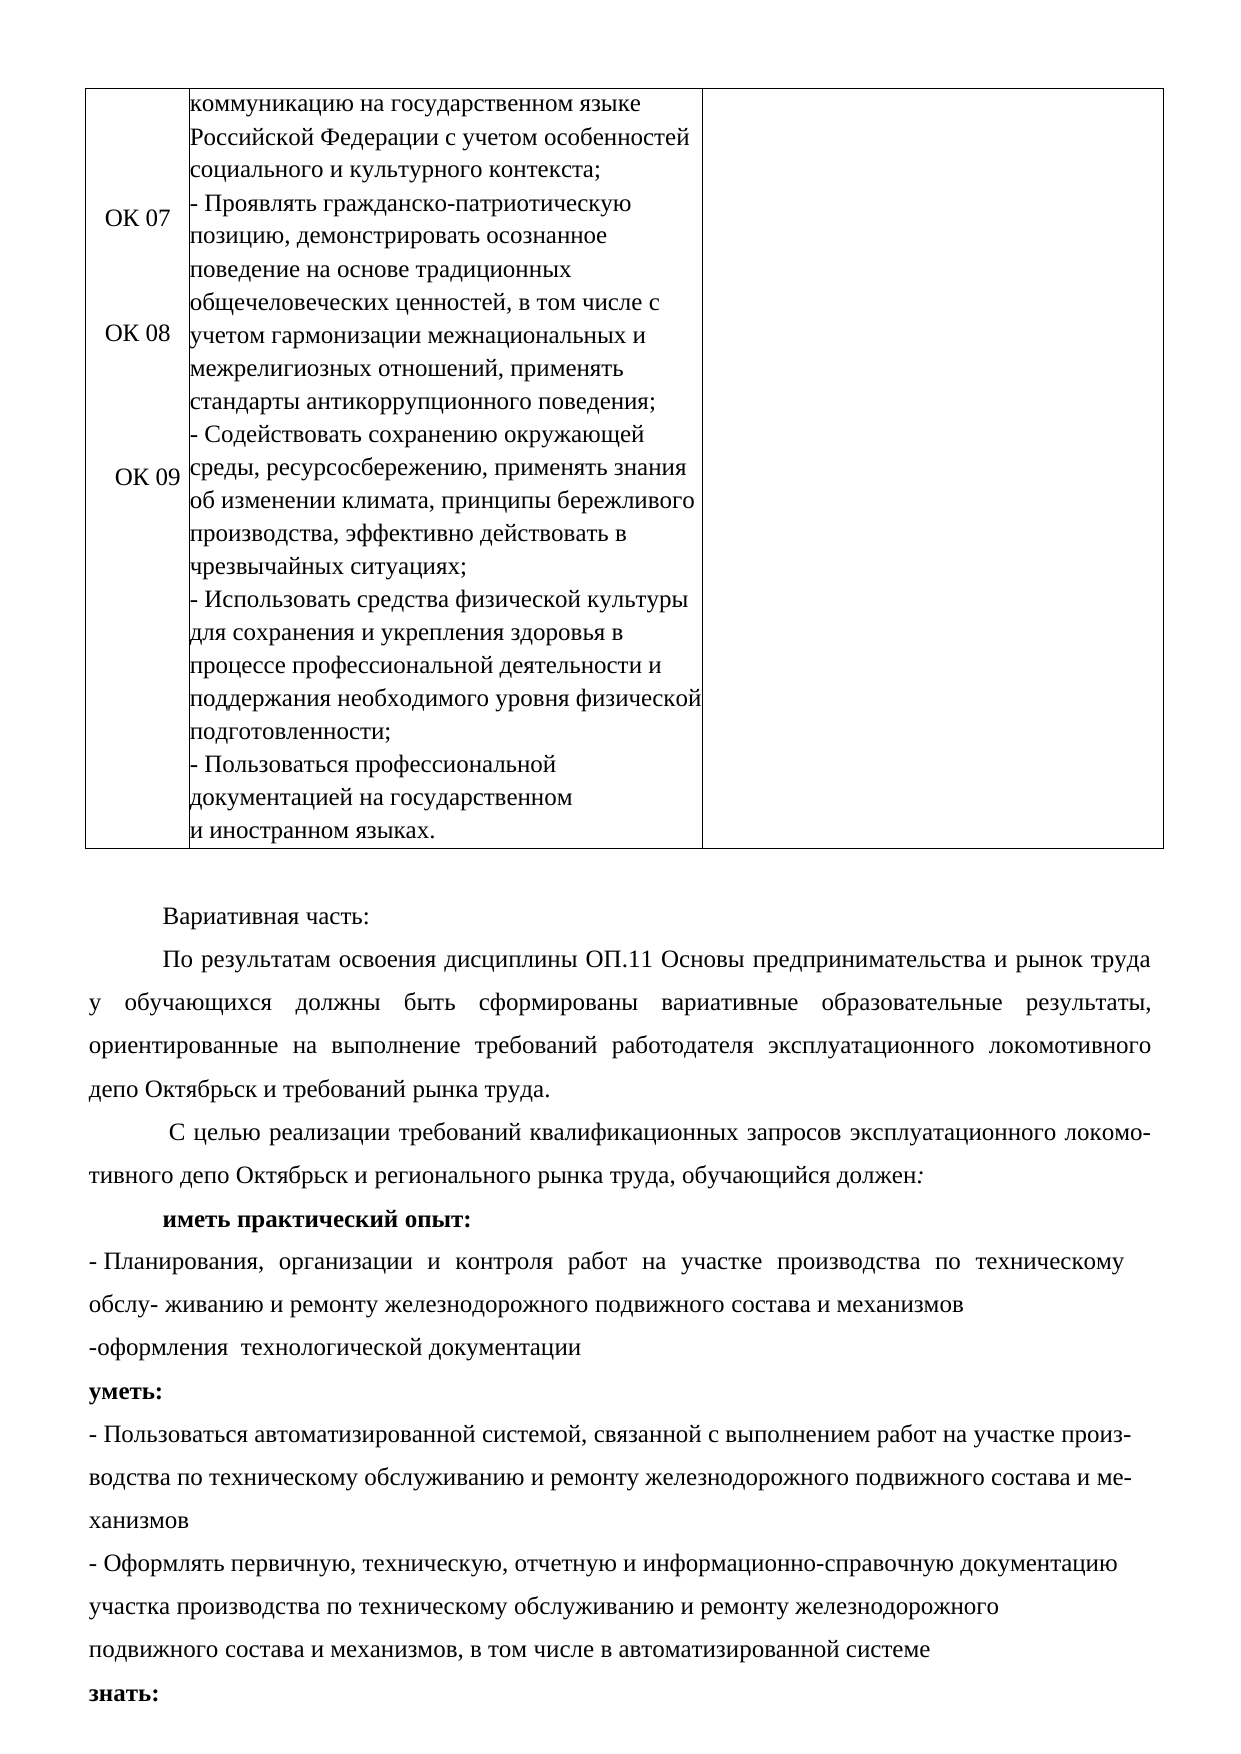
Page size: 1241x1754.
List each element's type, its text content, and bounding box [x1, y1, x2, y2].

subtitle уметь: [89, 1376, 1182, 1405]
subtitle иметь практический опыт: [162, 1204, 1182, 1232]
subtitle знать: [89, 1678, 1182, 1707]
list Пользоваться автоматизированной системой, связанной с выполнением работ на участке произ- водства по техническому обслуживанию и ремонту железнодорожного подвижного состава и ме- ханизмов [89, 1419, 1132, 1534]
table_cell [190, 89, 702, 848]
text По результатам освоения дисциплины ОП.11 Основы предпринимательства и рынок труда у обучающихся должны быть сформированы вариативные образовательные результаты, ориентированные на выполнение требований работодателя эксплуатационного локомотивного депо Октябрьск и требований рынка труда. [89, 944, 1152, 1102]
text Вариативная часть: [162, 901, 1182, 930]
list Планирования, организации и контроля работ на участке производства по техническому обслу- живанию и ремонту железнодорожного подвижного состава и механизмов [89, 1246, 1126, 1318]
text С целью реализации требований квалификационных запросов эксплуатационного локомо- тивного депо Октябрьск и регионального рынка труда, обучающийся должен: [89, 1117, 1152, 1189]
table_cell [86, 89, 189, 848]
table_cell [703, 89, 1163, 848]
text -оформления технологической документации [89, 1332, 1182, 1361]
list Оформлять первичную, техническую, отчетную и информационно-справочную документацию участка производства по техническому обслуживанию и ремонту железнодорожного подвижного состава и механизмов, в том числе в автоматизированной системе [89, 1548, 1134, 1663]
